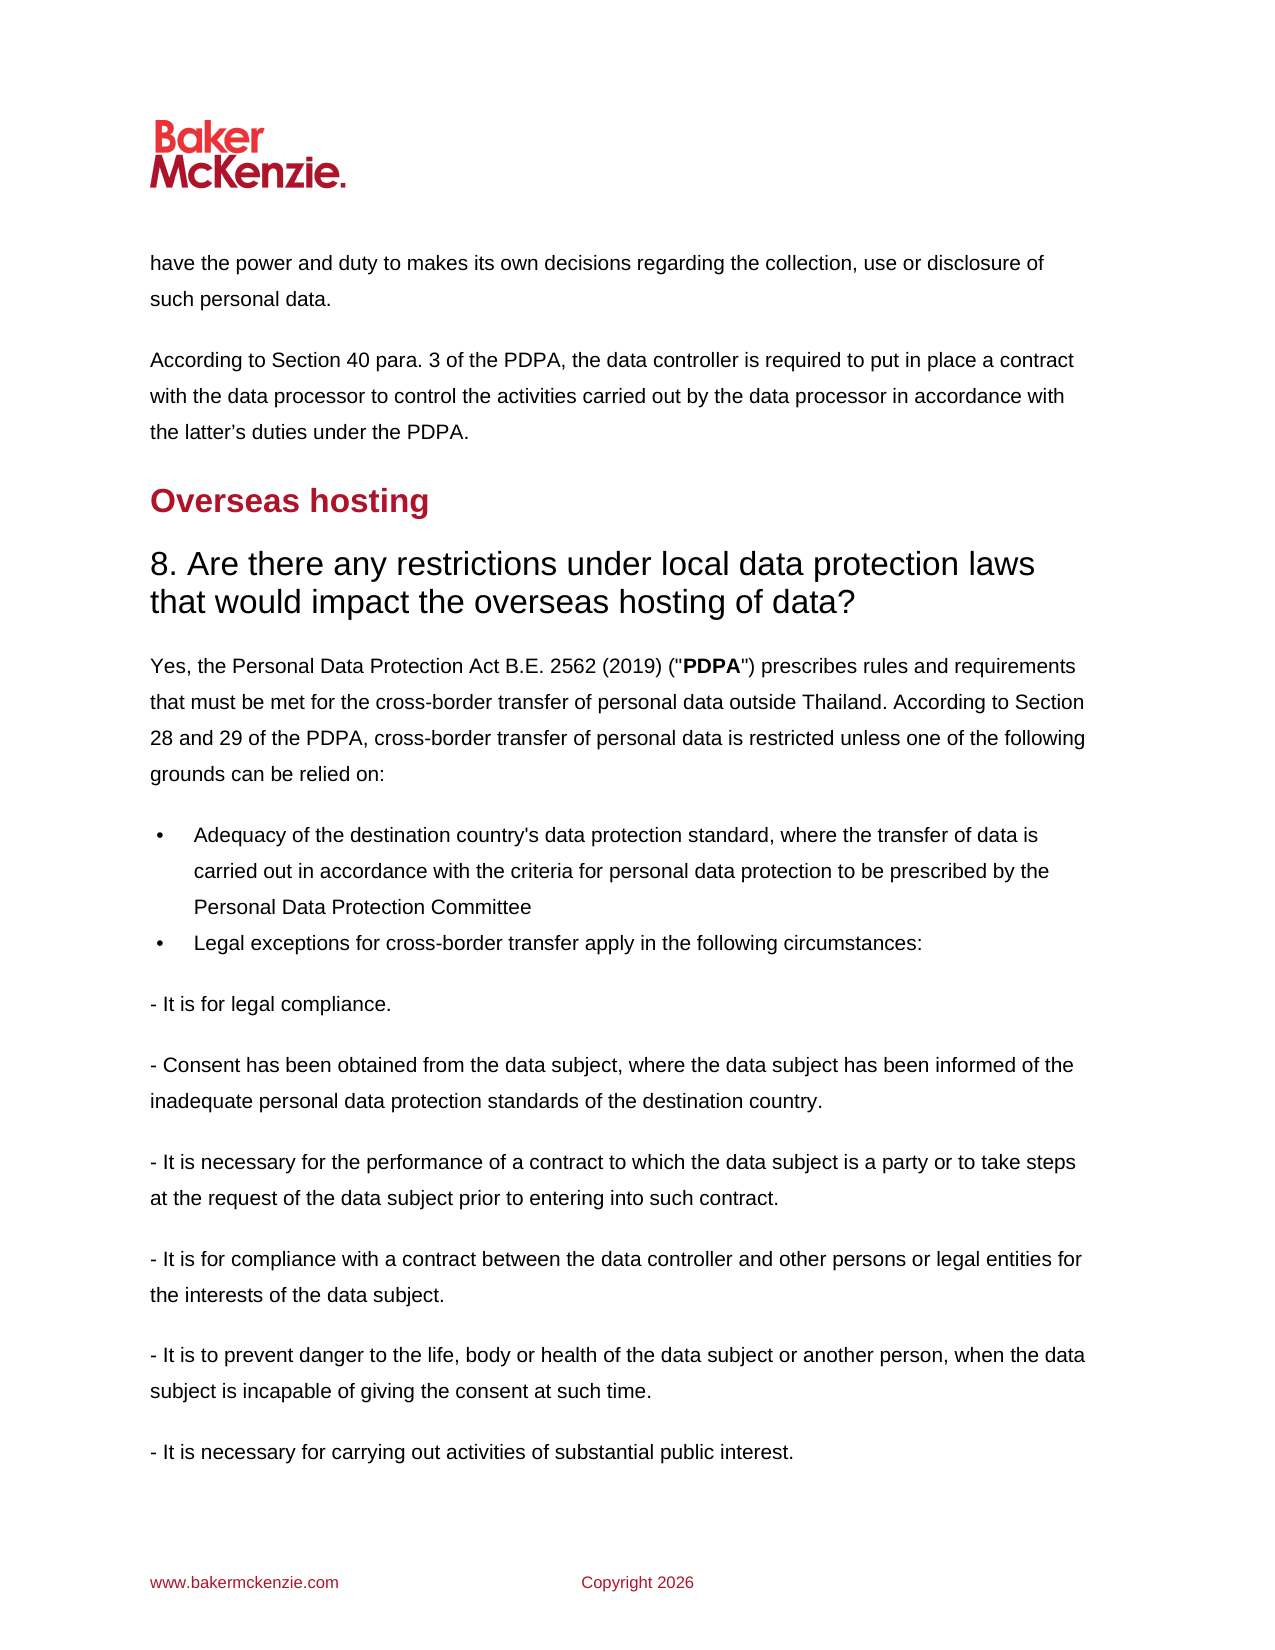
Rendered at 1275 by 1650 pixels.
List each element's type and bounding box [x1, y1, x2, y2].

picture [150, 120, 346, 189]
